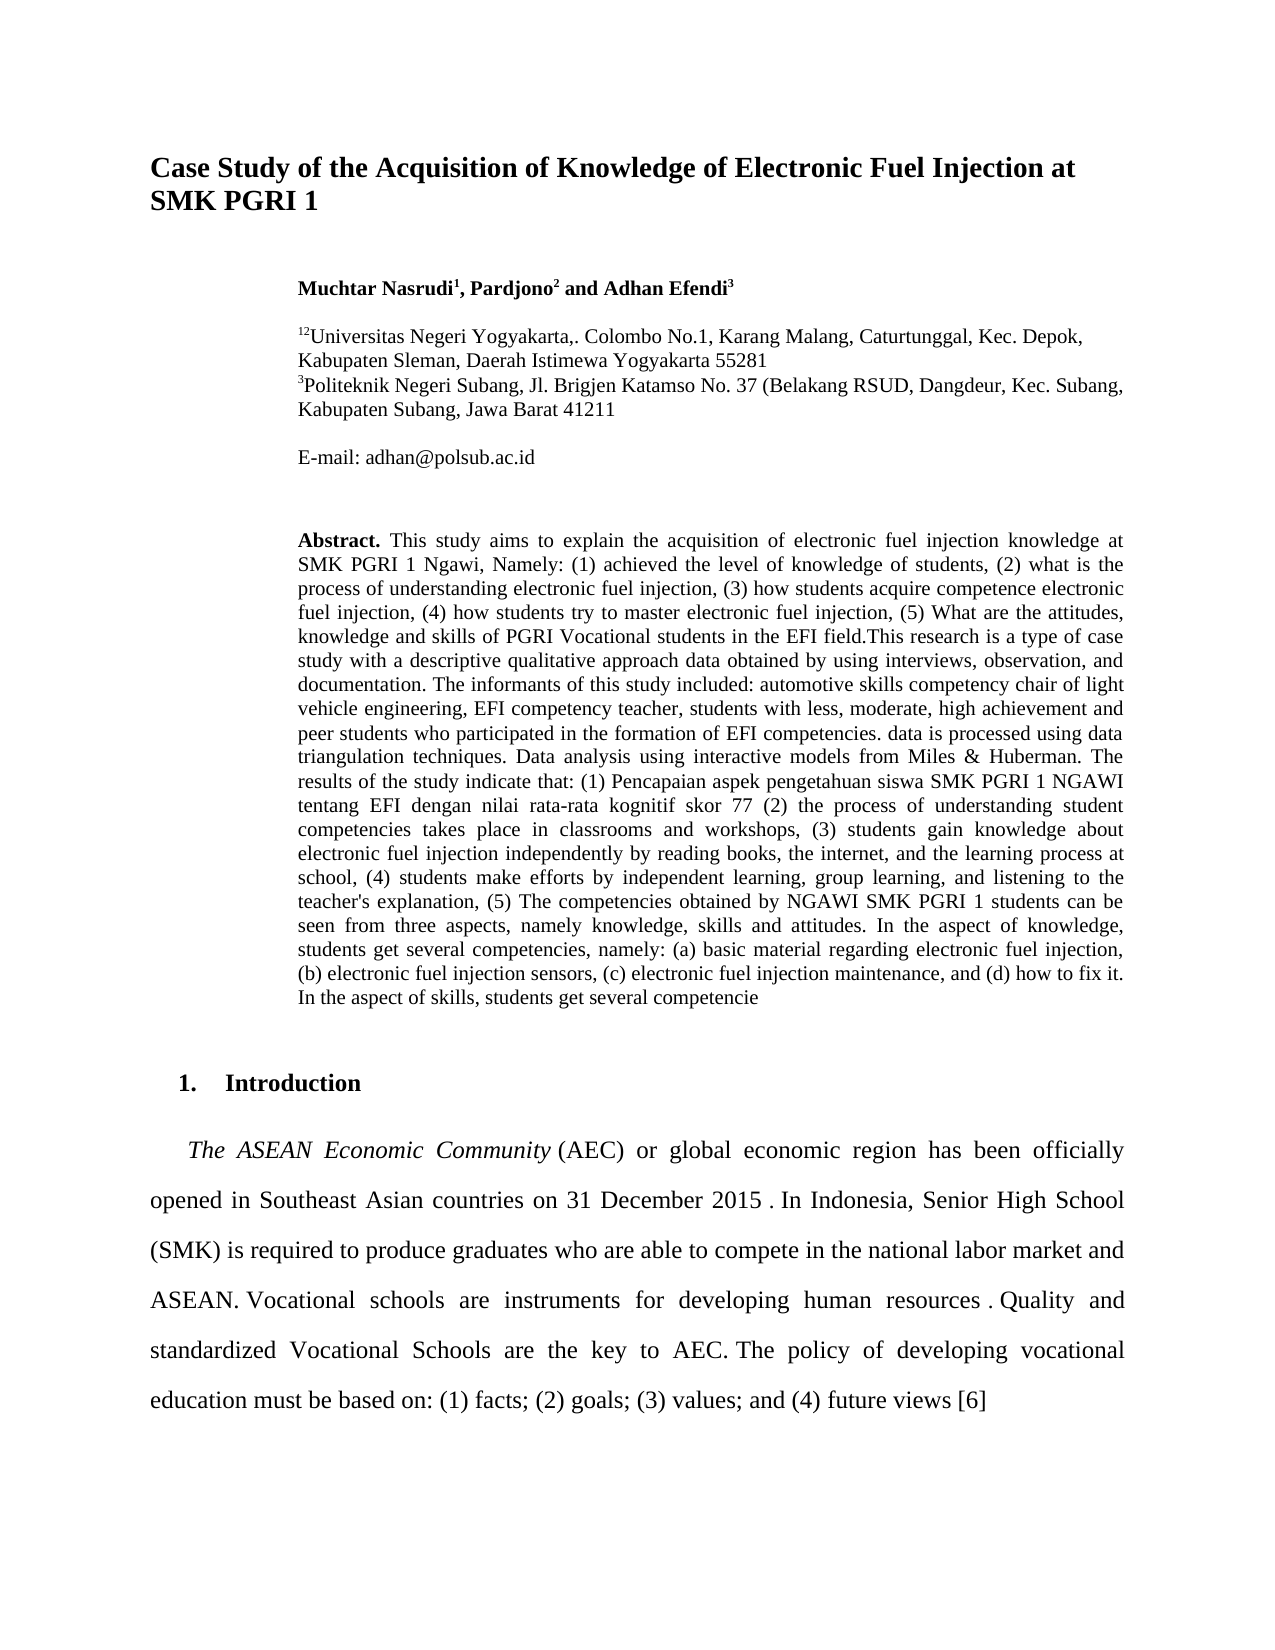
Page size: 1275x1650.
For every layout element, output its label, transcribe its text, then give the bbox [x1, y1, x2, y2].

list Introduction [178, 1068, 1125, 1097]
text 12Universitas Negeri Yogyakarta,. Colombo No.1, Karang Malang, Caturtunggal, Kec. Depok, Kabupaten Sleman, Daerah Istimewa Yogyakarta 55281 [298, 324, 1125, 372]
text Case Study of the Acquisition of Knowledge of Electronic Fuel Injection at SMK PGRI 1 [150, 150, 1125, 217]
text 3Politeknik Negeri Subang, Jl. Brigjen Katamso No. 37 (Belakang RSUD, Dangdeur, Kec. Subang, Kabupaten Subang, Jawa Barat 41211 [298, 372, 1125, 421]
text Abstract. This study aims to explain the acquisition of electronic fuel injection knowledge at SMK PGRI 1 Ngawi, Namely: (1) achieved the level of knowledge of students, (2) what is the process of understanding electronic fuel injection, (3) how students acquire competence electronic fuel injection, (4) how students try to master electronic fuel injection, (5) What are the attitudes, knowledge and skills of PGRI Vocational students in the EFI field.This research is a type of case study with a descriptive qualitative approach data obtained by using interviews, observation, and documentation. The informants of this study included: automotive skills competency chair of light vehicle engineering, EFI competency teacher, students with less, moderate, high achievement and peer students who participated in the formation of EFI competencies. data is processed using data triangulation techniques. Data analysis using interactive models from Miles & Huberman. The results of the study indicate that: (1) Pencapaian aspek pengetahuan siswa SMK PGRI 1 NGAWI tentang EFI dengan nilai rata-rata kognitif skor 77 (2) the process of understanding student competencies takes place in classrooms and workshops, (3) students gain knowledge about electronic fuel injection independently by reading books, the internet, and the learning process at school, (4) students make efforts by independent learning, group learning, and listening to the teacher's explanation, (5) The competencies obtained by NGAWI SMK PGRI 1 students can be seen from three aspects, namely knowledge, skills and attitudes. In the aspect of knowledge, students get several competencies, namely: (a) basic material regarding electronic fuel injection, (b) electronic fuel injection sensors, (c) electronic fuel injection maintenance, and (d) how to fix it. In the aspect of skills, students get several competencie [298, 528, 1125, 1009]
text E-mail: adhan@polsub.ac.id [298, 445, 1125, 469]
text Muchtar Nasrudi1, Pardjono2 and Adhan Efendi3 [298, 276, 1125, 300]
text The ASEAN Economic Community (AEC) or global economic region has been officially opened in Southeast Asian countries on 31 December 2015 . In Indonesia, Senior High School (SMK) is required to produce graduates who are able to compete in the national labor market and ASEAN. Vocational schools are instruments for developing human resources . Quality and standardized Vocational Schools are the key to AEC. The policy of developing vocational education must be based on: (1) facts; (2) goals; (3) values; and (4) future views [6] [150, 1114, 1125, 1414]
